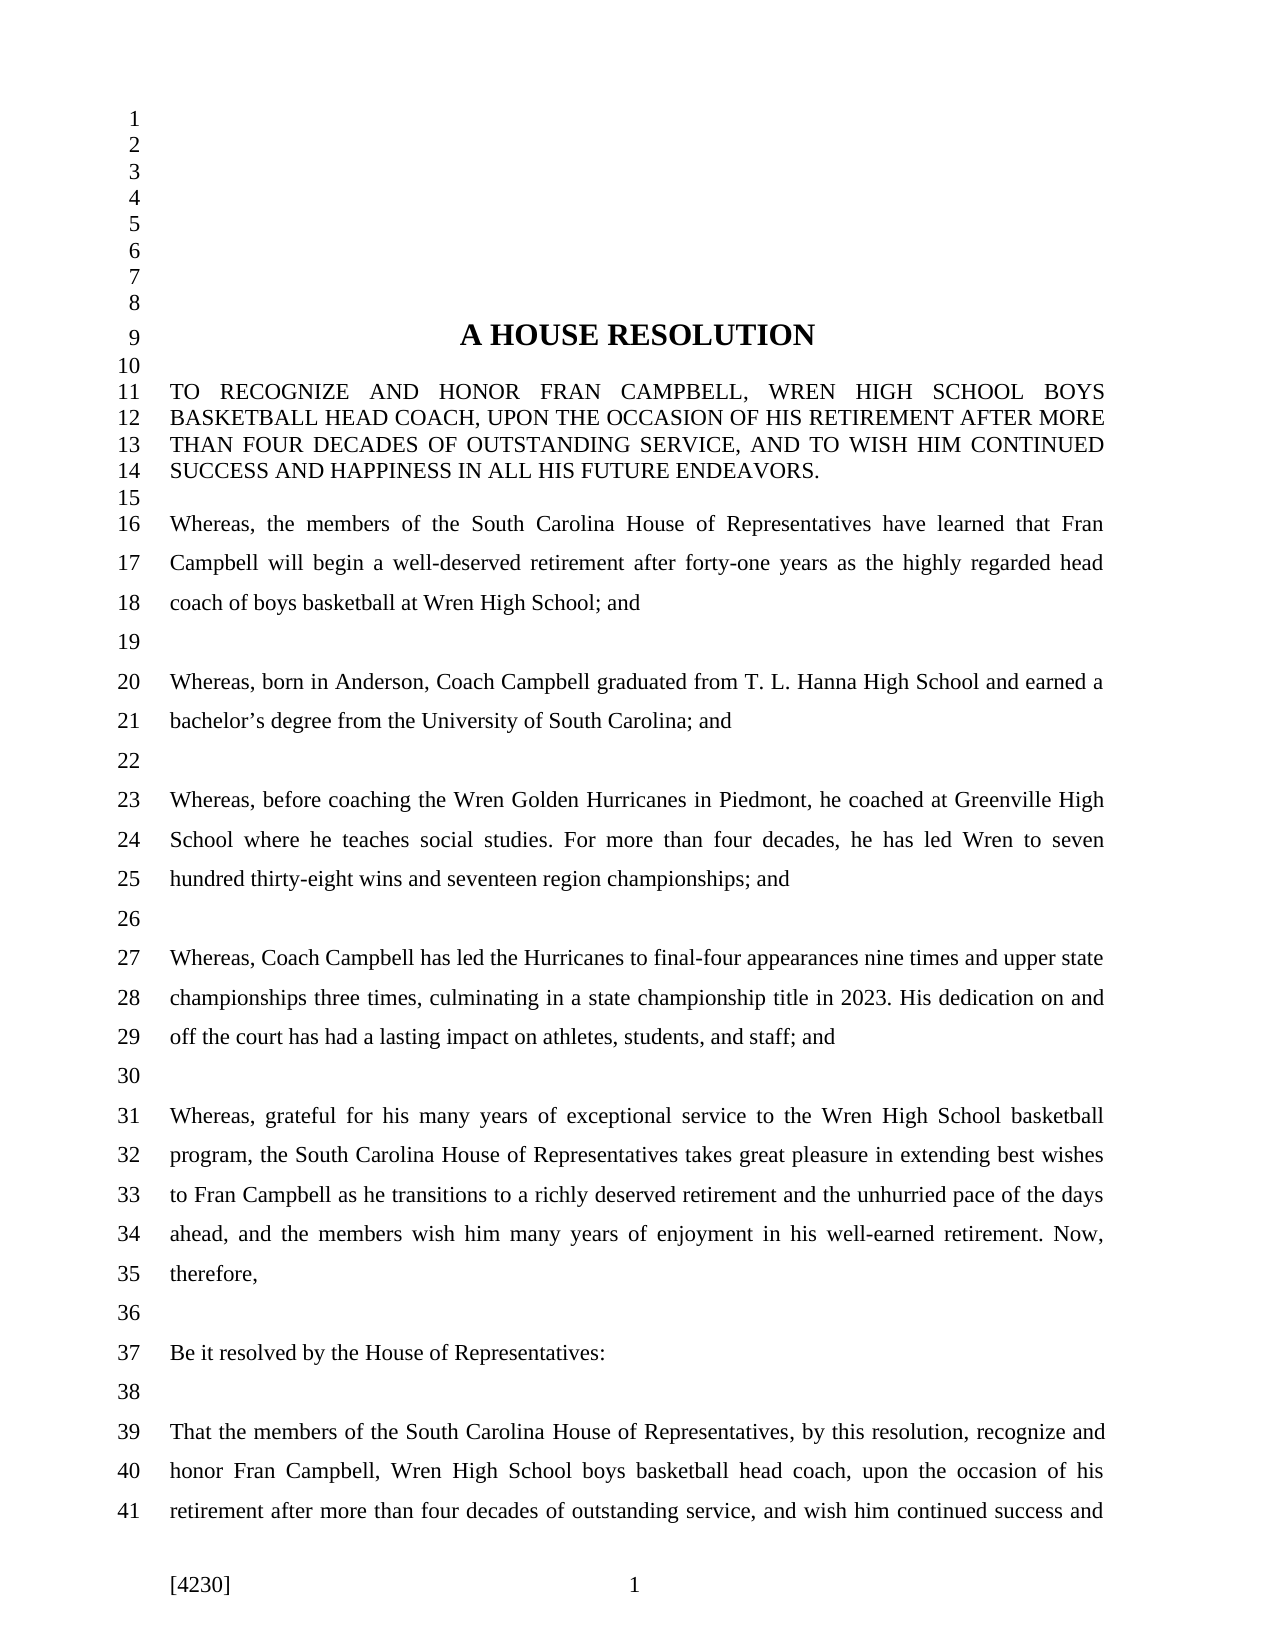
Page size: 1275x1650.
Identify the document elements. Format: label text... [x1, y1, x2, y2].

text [169, 1418, 1106, 1523]
text Whereas, the members of the South Carolina House of Representatives have learned that Fran Campbell will begin a well-deserved retirement after forty-one years as the highly regarded head coach of boys basketball at Wren High School; and [169, 510, 1106, 615]
text Be it resolved by the : [169, 1339, 1106, 1365]
text A RESOLUTION [169, 316, 1106, 352]
text Whereas, grateful for his many years of exceptional service to the Wren High School basketball program, the South Carolina House of Representatives takes great pleasure in extending best wishes to Fran Campbell as he transitions to a richly deserved retirement and the unhurried pace of the days ahead, and the members wish him many years of enjoyment in his well-earned retirement. Now, therefore, [169, 1102, 1106, 1286]
text Whereas, Coach Campbell has led the Hurricanes to final-four appearances nine times and upper state championships three times, culminating in a state championship title in 2023. His dedication on and off the court has had a lasting impact on athletes, students, and staff; and [169, 944, 1106, 1049]
text Whereas, born in Anderson, Coach Campbell graduated from T. L. Hanna High School and earned a bachelor’s degree from the University of South Carolina; and [169, 668, 1106, 734]
text Whereas, before coaching the Wren Golden Hurricanes in Piedmont, he coached at Greenville High School where he teaches social studies. For more than four decades, he has led Wren to seven hundred thirty-eight wins and seventeen region championships; and [169, 786, 1106, 892]
